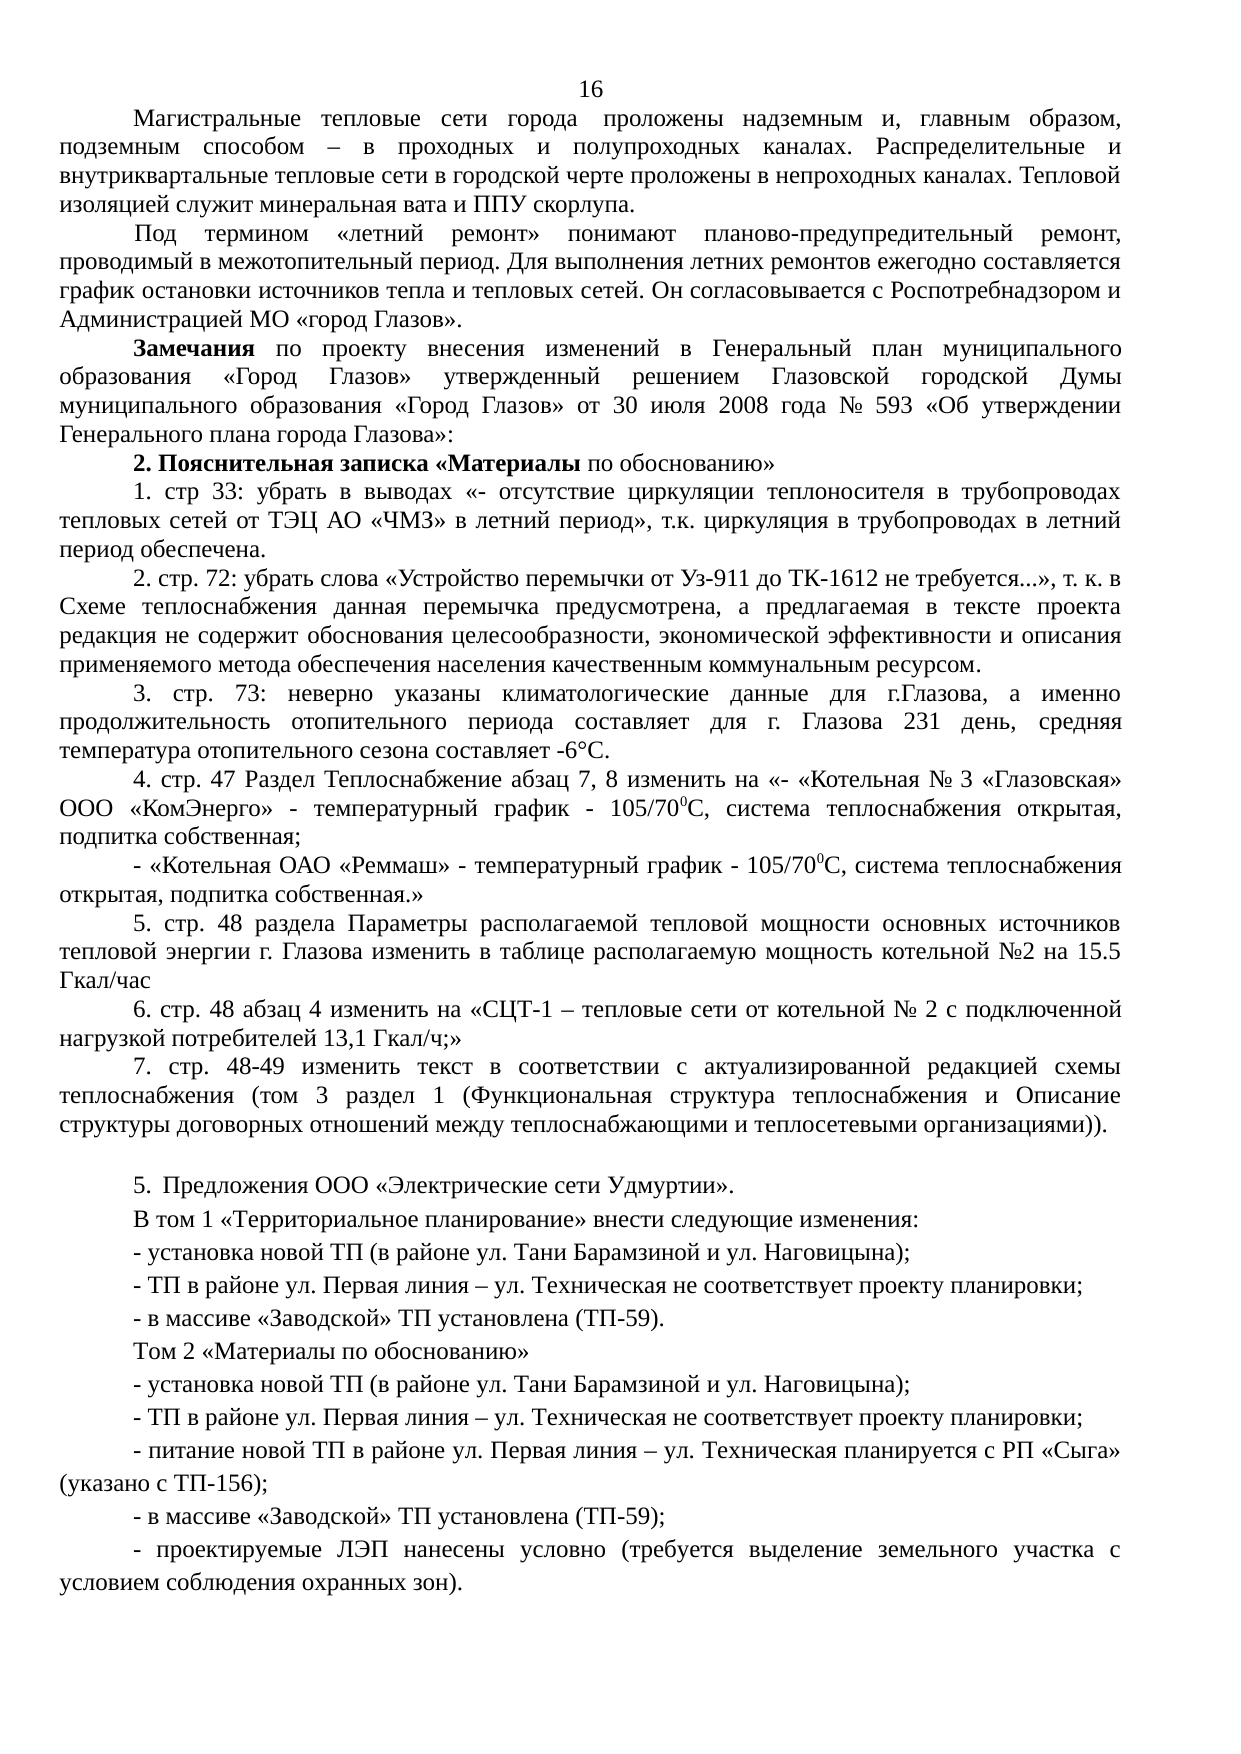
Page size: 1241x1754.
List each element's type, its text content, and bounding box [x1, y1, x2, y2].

list Предложения ООО «Электрические сети Удмуртии». [59, 1171, 1122, 1199]
text Том 2 «Материалы по обоснованию» [59, 1336, 1122, 1364]
text 4. стр. 47 Раздел Теплоснабжение абзац 7, 8 изменить на «- «Котельная № 3 «Глазовская» ООО «КомЭнерго» - температурный график - 105/700С, система теплоснабжения открытая, подпитка собственная; [59, 764, 1122, 850]
text 7. стр. 48-49 изменить текст в соответствии с актуализированной редакцией схемы теплоснабжения (том 3 раздел 1 (Функциональная структура теплоснабжения и Описание структуры договорных отношений между теплоснабжающими и теплосетевыми организациями)). [59, 1051, 1122, 1138]
text - ТП в районе ул. Первая линия – ул. Техническая не соответствует проекту планировки; [59, 1270, 1122, 1298]
text В том 1 «Территориальное планирование» внести следующие изменения: [59, 1204, 1122, 1232]
text - установка новой ТП (в районе ул. Тани Барамзиной и ул. Наговицына); [59, 1237, 1122, 1265]
text 2. стр. 72: убрать слова «Устройство перемычки от Уз-911 до ТК-1612 не требуется...», т. к. в Схеме теплоснабжения данная перемычка предусмотрена, а предлагаемая в тексте проекта редакция не содержит обоснования целесообразности, экономической эффективности и описания применяемого метода обеспечения населения качественным коммунальным ресурсом. [59, 563, 1122, 678]
text - установка новой ТП (в районе ул. Тани Барамзиной и ул. Наговицына); [59, 1369, 1122, 1397]
text 5. стр. 48 раздела Параметры располагаемой тепловой мощности основных источников тепловой энергии г. Глазова изменить в таблице располагаемую мощность котельной №2 на 15.5 Гкал/час [59, 908, 1122, 994]
text - ТП в районе ул. Первая линия – ул. Техническая не соответствует проекту планировки; [59, 1402, 1122, 1431]
text 2. Пояснительная записка «Материалы по обоснованию» [59, 448, 1122, 476]
text - «Котельная ОАО «Реммаш» - температурный график - 105/700С, система теплоснабжения открытая, подпитка собственная.» [59, 850, 1122, 908]
text - питание новой ТП в районе ул. Первая линия – ул. Техническая планируется с РП «Сыга» (указано с ТП-156); [59, 1435, 1122, 1497]
text 1. стр 33: убрать в выводах «- отсутствие циркуляции теплоносителя в трубопроводах тепловых сетей от ТЭЦ АО «ЧМЗ» в летний период», т.к. циркуляция в трубопроводах в летний период обеспечена. [59, 476, 1122, 563]
text Под термином «летний ремонт» понимают планово-предупредительный ремонт, проводимый в межотопительный период. Для выполнения летних ремонтов ежегодно составляется график остановки источников тепла и тепловых сетей. Он согласовывается с Роспотребнадзором и Администрацией МО «город Глазов». [59, 218, 1122, 333]
text - в массиве «Заводской» ТП установлена (ТП-59); [59, 1501, 1122, 1529]
text Замечания по проекту внесения изменений в Генеральный план муниципального образования «Город Глазов» утвержденный решением Глазовской городской Думы муниципального образования «Город Глазов» от 30 июля 2008 года № 593 «Об утверждении Генерального плана города Глазова»: [59, 333, 1122, 448]
text - в массиве «Заводской» ТП установлена (ТП-59). [59, 1303, 1122, 1331]
text 6. стр. 48 абзац 4 изменить на «СЦТ-1 – тепловые сети от котельной № 2 с подключенной нагрузкой потребителей 13,1 Гкал/ч;» [59, 994, 1122, 1051]
text 3. стр. 73: неверно указаны климатологические данные для г.Глазова, а именно продолжительность отопительного периода составляет для г. Глазова 231 день, средняя температура отопительного сезона составляет -6°С. [59, 678, 1122, 764]
text - проектируемые ЛЭП нанесены условно (требуется выделение земельного участка с условием соблюдения охранных зон). [59, 1534, 1122, 1596]
text Магистральные тепловые сети города проложены надземным и, главным образом, подземным способом – в проходных и полупроходных каналах. Распределительные и внутриквартальные тепловые сети в городской черте проложены в непроходных каналах. Тепловой изоляцией служит минеральная вата и ППУ скорлупа. [59, 103, 1122, 218]
